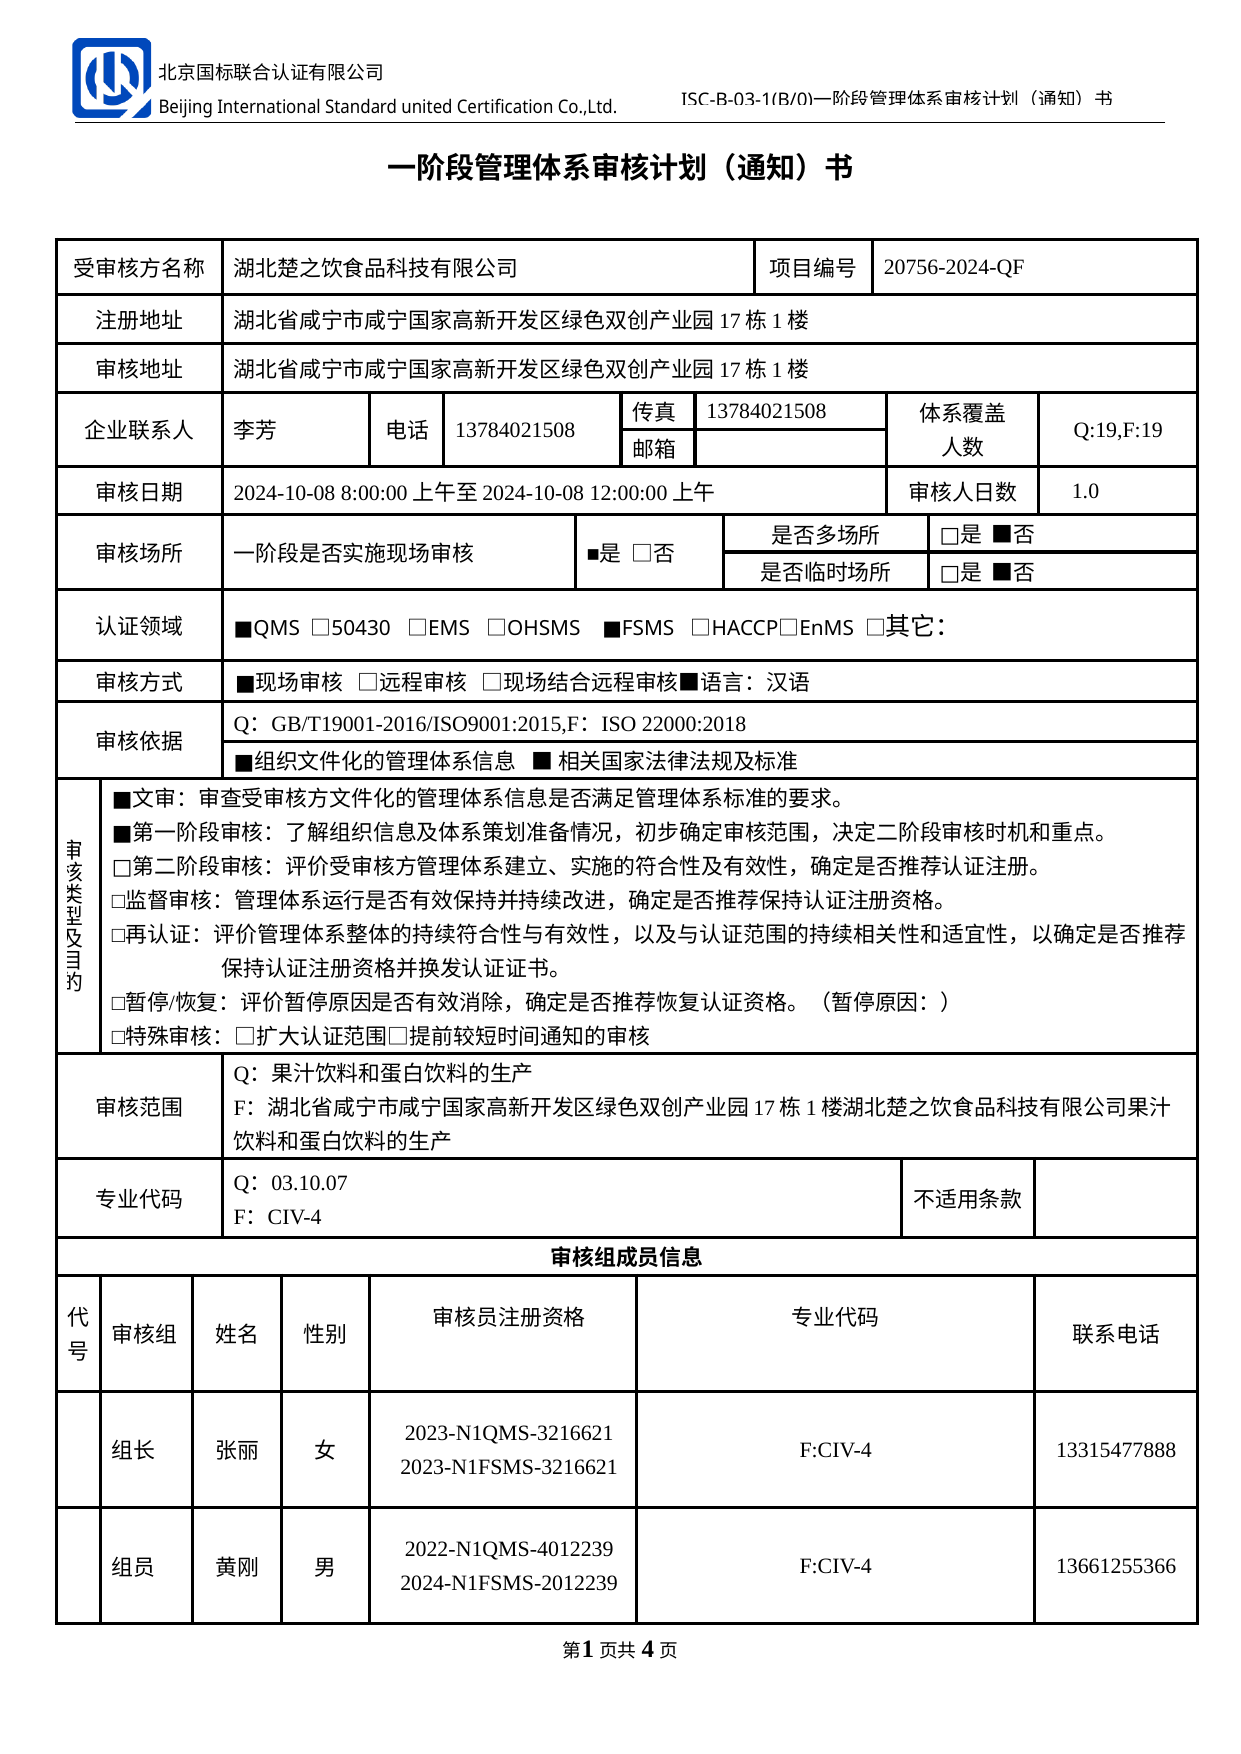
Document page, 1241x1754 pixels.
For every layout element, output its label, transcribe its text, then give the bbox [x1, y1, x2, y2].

table_cell [58, 1509, 99, 1622]
table_cell 审核场所 [58, 516, 221, 587]
table_cell □是 ■否 [930, 554, 1196, 587]
table_header 项目编号 [756, 241, 871, 293]
table_cell 审核员注册资格 [371, 1277, 635, 1390]
table_cell 黄刚 [194, 1509, 280, 1622]
table_cell Q：果汁饮料和蛋白饮料的生产 F：湖北省咸宁市咸宁国家高新开发区绿色双创产业园17栋1楼湖北楚之饮食品科技有限公司果汁饮料和蛋白饮料的生产 [224, 1055, 1196, 1157]
table_cell 联系电话 [1036, 1277, 1196, 1390]
table_cell [1036, 1160, 1196, 1236]
table_cell Q：GB/T19001-2016/ISO9001:2015,F：ISO 22000:2018 [224, 703, 1196, 740]
table_cell 审核人日数 [888, 468, 1037, 513]
table_cell 姓名 [194, 1277, 280, 1390]
table_cell 审核类型及目的 [58, 780, 99, 1052]
table_cell 审核范围 [58, 1055, 221, 1157]
table_cell 认证领域 [58, 591, 221, 658]
table_cell 注册地址 [58, 296, 221, 342]
table_cell 13784021508 [697, 394, 885, 428]
table_cell F:CIV-4 [638, 1393, 1033, 1506]
table_cell 是否临时场所 [725, 554, 927, 587]
table_header 受审核方名称 [58, 241, 221, 293]
table_cell Q:19,F:19 [1040, 394, 1196, 465]
table_cell 性别 [283, 1277, 368, 1390]
table_cell 2023-N1QMS-3216621 2023-N1FSMS-3216621 [371, 1393, 635, 1506]
table_cell 2022-N1QMS-4012239 2024-N1FSMS-2012239 [371, 1509, 635, 1622]
table_cell 李芳 [224, 394, 368, 465]
table_cell 邮箱 [623, 431, 693, 465]
table_cell 专业代码 [58, 1160, 221, 1236]
table_cell 审核组成员信息 [58, 1239, 1196, 1273]
table_cell 13784021508 [445, 394, 619, 465]
table_cell □是 ■否 [930, 516, 1196, 550]
table_cell ■文审：审查受审核方文件化的管理体系信息是否满足管理体系标准的要求。 ■第一阶段审核：了解组织信息及体系策划准备情况，初步确定审核范围，决定二阶段审核时机和重点。 □第二阶段审核：评价受审核方管理体系建立、实施的符合性及有效性，确定是否推荐认证注册。 □监督审核：管理体系运行是否有效保持并持续改进，确定是否推荐保持认证注册资格。 □再认证：评价管理体系整体的持续符合性与有效性，以及与认证范围的持续相关性和适宜性，以确定是否推荐保持认证注册资格并换发认证证书。 □暂停/恢复：评价暂停原因是否有效消除，确定是否推荐恢复认证资格。（暂停原因：） □特殊审核：□扩大认证范围□提前较短时间通知的审核 [102, 780, 1196, 1052]
table_cell 张丽 [194, 1393, 280, 1506]
text 一阶段管理体系审核计划（通知）书 [75, 131, 1165, 199]
table_cell 体系覆盖 人数 [888, 394, 1037, 465]
table_cell 2024-10-08 8:00:00上午至2024-10-08 12:00:00上午 [224, 468, 885, 513]
table_cell ■是 □否 [577, 516, 722, 587]
table_cell 审核依据 [58, 703, 221, 777]
table_cell Q：03.10.07 F：CIV-4 [224, 1160, 900, 1236]
table_cell F:CIV-4 [638, 1509, 1033, 1622]
table_cell 组长 [102, 1393, 191, 1506]
table_cell ■现场审核 □远程审核 □现场结合远程审核■语言：汉语 [224, 662, 1196, 700]
table_cell 男 [283, 1509, 368, 1622]
table_cell [697, 431, 885, 465]
table_cell 1.0 [1040, 468, 1196, 513]
table_cell 湖北省咸宁市咸宁国家高新开发区绿色双创产业园17栋1楼 [224, 345, 1196, 391]
table_cell [58, 1393, 99, 1506]
table_cell 女 [283, 1393, 368, 1506]
table_cell 不适用条款 [903, 1160, 1033, 1236]
table_cell ■组织文件化的管理体系信息 ■ 相关国家法律法规及标准 [224, 743, 1196, 777]
table_cell 是否多场所 [725, 516, 927, 550]
table_cell 传真 [623, 394, 693, 428]
table_cell 电话 [371, 394, 442, 465]
table_cell 审核方式 [58, 662, 221, 700]
table_cell 专业代码 [638, 1277, 1033, 1390]
table_cell 审核地址 [58, 345, 221, 391]
table_cell 湖北省咸宁市咸宁国家高新开发区绿色双创产业园17栋1楼 [224, 296, 1196, 342]
table_cell ■QMS □50430 □EMS □OHSMS ■FSMS □HACCP□EnMS □其它： [224, 591, 1196, 658]
table_cell 审核日期 [58, 468, 221, 513]
table_cell 代号 [58, 1277, 99, 1390]
table_cell 13315477888 [1036, 1393, 1196, 1506]
picture [72, 38, 152, 118]
table_cell 13661255366 [1036, 1509, 1196, 1622]
table_cell 一阶段是否实施现场审核 [224, 516, 574, 587]
table_cell 组员 [102, 1509, 191, 1622]
table_cell 企业联系人 [58, 394, 221, 465]
table_header 20756-2024-QF [874, 241, 1196, 293]
table_cell 审核组 [102, 1277, 191, 1390]
table_header 湖北楚之饮食品科技有限公司 [224, 241, 753, 293]
